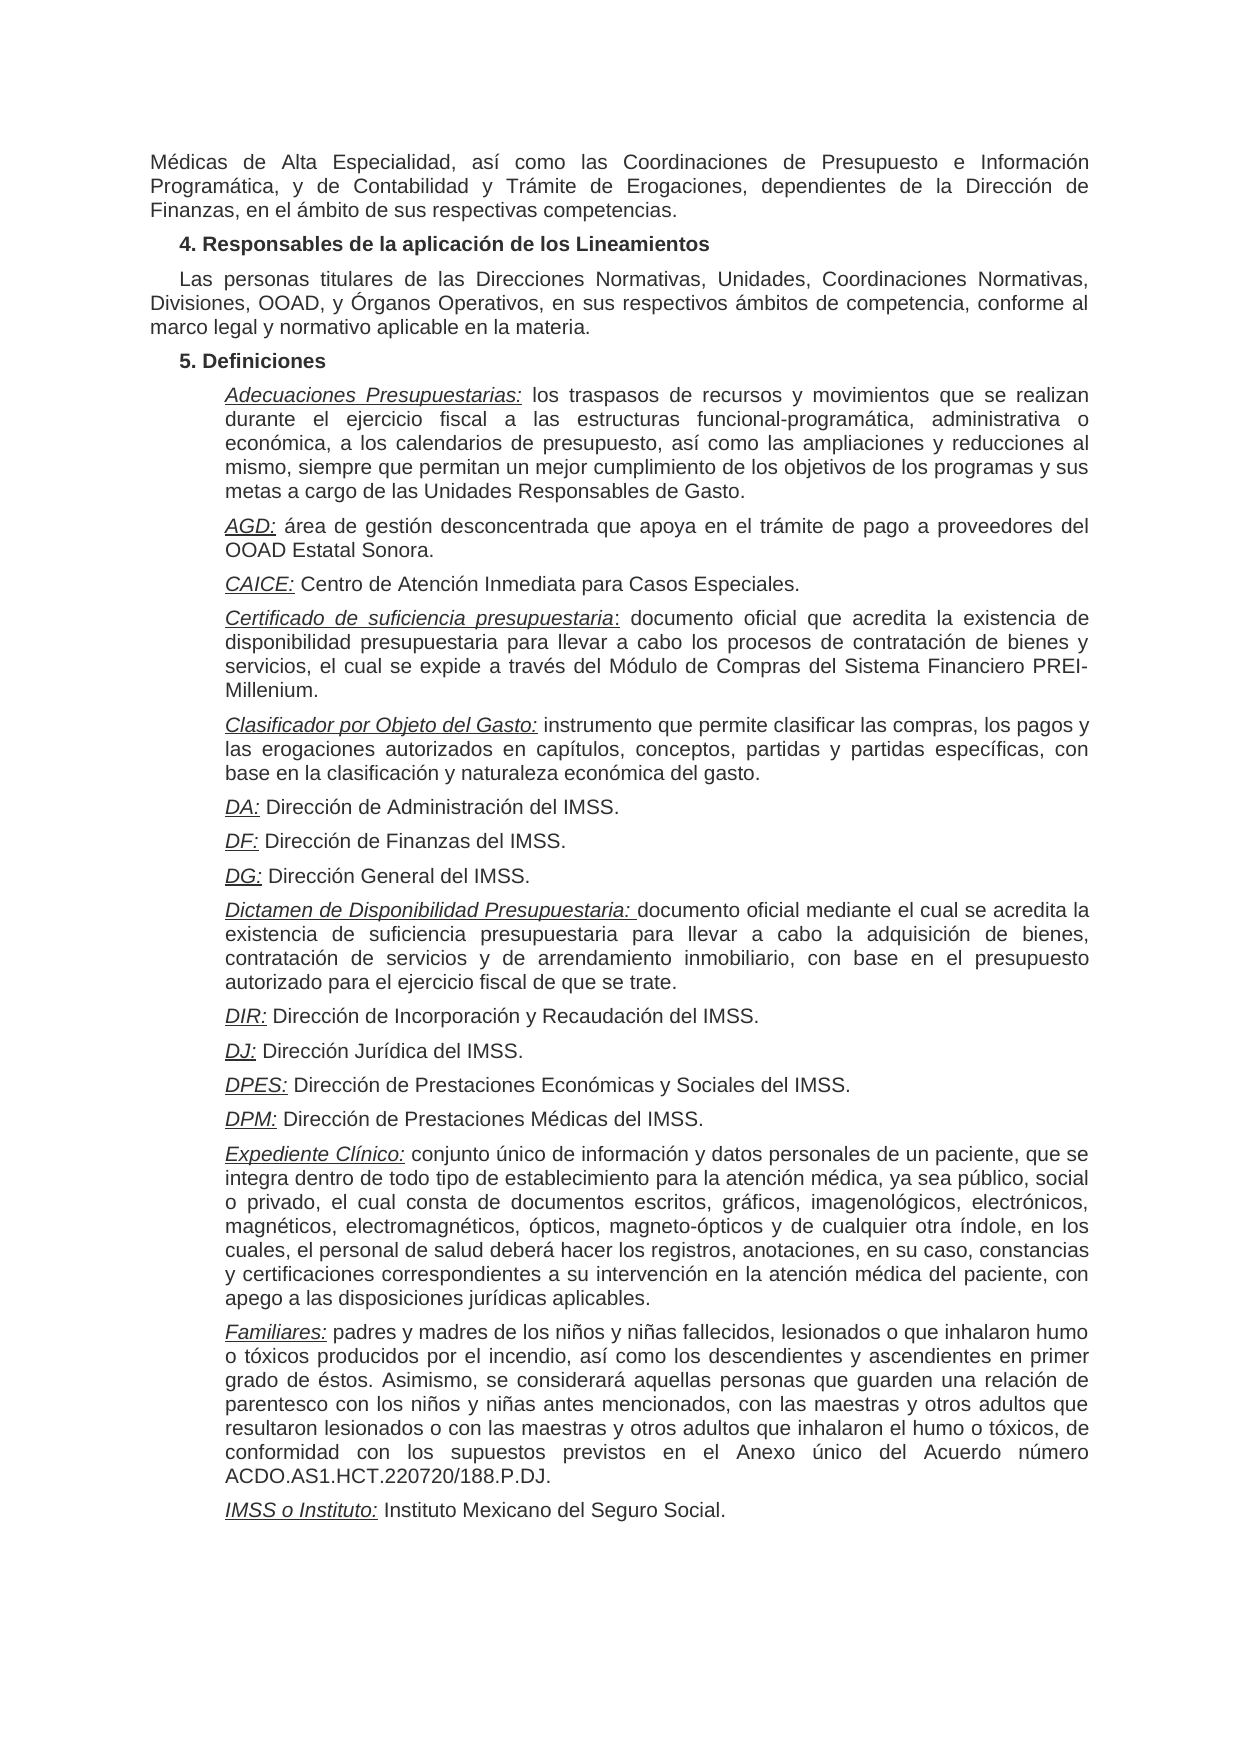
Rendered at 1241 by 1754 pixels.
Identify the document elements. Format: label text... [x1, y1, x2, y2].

text AGD: área de gestión desconcentrada que apoya en el trámite de pago a proveedores del OOAD Estatal Sonora. [225, 513, 1090, 561]
text Dictamen de Disponibilidad Presupuestaria: documento oficial mediante el cual se acredita la existencia de suficiencia presupuestaria para llevar a cabo la adquisición de bienes, contratación de servicios y de arrendamiento inmobiliario, con base en el presupuesto autorizado para el ejercicio fiscal de que se trate. [225, 898, 1090, 994]
text Expediente Clínico: conjunto único de información y datos personales de un paciente, que se integra dentro de todo tipo de establecimiento para la atención médica, ya sea público, social o privado, el cual consta de documentos escritos, gráficos, imagenológicos, electrónicos, magnéticos, electromagnéticos, ópticos, magneto-ópticos y de cualquier otra índole, en los cuales, el personal de salud deberá hacer los registros, anotaciones, en su caso, constancias y certificaciones correspondientes a su intervención en la atención médica del paciente, con apego a las disposiciones jurídicas aplicables. [225, 1142, 1090, 1309]
text IMSS o Instituto: Instituto Mexicano del Seguro Social. [225, 1498, 1090, 1522]
text Clasificador por Objeto del Gasto: instrumento que permite clasificar las compras, los pagos y las erogaciones autorizados en capítulos, conceptos, partidas y partidas específicas, con base en la clasificación y naturaleza económica del gasto. [225, 712, 1090, 784]
text DPES: Dirección de Prestaciones Económicas y Sociales del IMSS. [225, 1073, 1090, 1097]
text DIR: Dirección de Incorporación y Recaudación del IMSS. [225, 1004, 1090, 1028]
text Certificado de suficiencia presupuestaria: documento oficial que acredita la existencia de disponibilidad presupuestaria para llevar a cabo los procesos de contratación de bienes y servicios, el cual se expide a través del Módulo de Compras del Sistema Financiero PREI-Millenium. [225, 606, 1090, 702]
text CAICE: Centro de Atención Inmediata para Casos Especiales. [225, 572, 1090, 596]
text Familiares: padres y madres de los niños y niñas fallecidos, lesionados o que inhalaron humo o tóxicos producidos por el incendio, así como los descendientes y ascendientes en primer grado de éstos. Asimismo, se considerará aquellas personas que guarden una relación de parentesco con los niños y niñas antes mencionados, con las maestras y otros adultos que resultaron lesionados o con las maestras y otros adultos que inhalaron el humo o tóxicos, de conformidad con los supuestos previstos en el Anexo único del Acuerdo número ACDO.AS1.HCT.220720/188.P.DJ. [225, 1320, 1090, 1487]
text 4. Responsables de la aplicación de los Lineamientos [150, 232, 1090, 256]
text 5. Definiciones [150, 349, 1090, 373]
text DG: Dirección General del IMSS. [225, 863, 1090, 887]
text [150, 150, 1090, 222]
text Las personas titulares de las Direcciones Normativas, Unidades, Coordinaciones Normativas, Divisiones, OOAD, y Órganos Operativos, en sus respectivos ámbitos de competencia, conforme al marco legal y normativo aplicable en la materia. [150, 267, 1090, 338]
text DJ: Dirección Jurídica del IMSS. [225, 1038, 1090, 1062]
text DPM: Dirección de Prestaciones Médicas del IMSS. [225, 1107, 1090, 1131]
text DA: Dirección de Administración del IMSS. [225, 795, 1090, 819]
text Adecuaciones Presupuestarias: los traspasos de recursos y movimientos que se realizan durante el ejercicio fiscal a las estructuras funcional-programática, administrativa o económica, a los calendarios de presupuesto, así como las ampliaciones y reducciones al mismo, siempre que permitan un mejor cumplimiento de los objetivos de los programas y sus metas a cargo de las Unidades Responsables de Gasto. [225, 383, 1090, 503]
text DF: Dirección de Finanzas del IMSS. [225, 829, 1090, 853]
